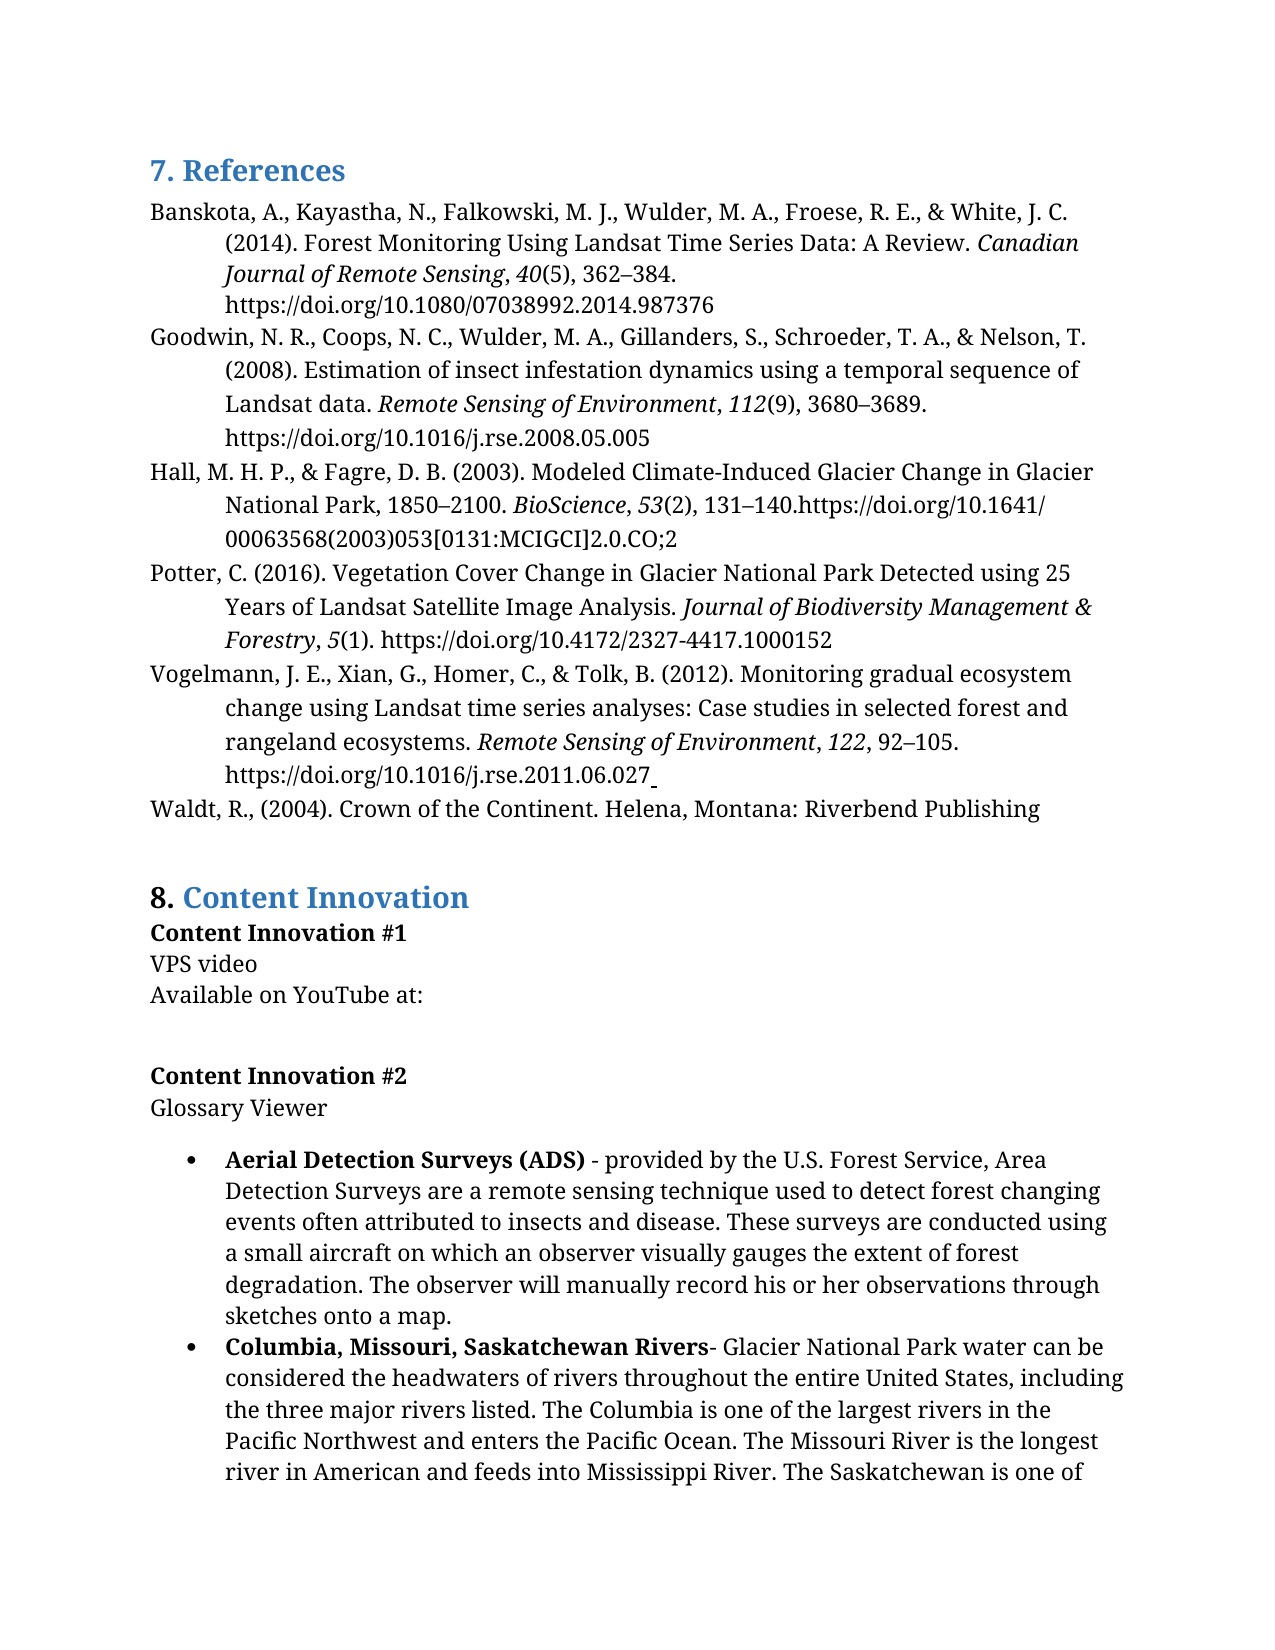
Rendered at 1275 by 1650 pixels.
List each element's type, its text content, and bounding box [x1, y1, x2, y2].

text Available on YouTube at: [150, 979, 1125, 1010]
text Hall, M. H. P., & Fagre, D. B. (2003). Modeled Climate-Induced Glacier Change in Glacier National Park, 1850–2100. BioScience, 53(2), 131–140.https://doi.org/10.1641/ 00063568(2003)053[0131:MCIGCI]2.0.CO;2 [150, 456, 1125, 554]
text Goodwin, N. R., Coops, N. C., Wulder, M. A., Gillanders, S., Schroeder, T. A., & Nelson, T. (2008). Estimation of insect infestation dynamics using a temporal sequence of Landsat data. Remote Sensing of Environment, 112(9), 3680–3689. https://doi.org/10.1016/j.rse.2008.05.005 [150, 321, 1125, 453]
text Waldt, R., (2004). Crown of the Continent. Helena, Montana: Riverbend Publishing [150, 793, 1125, 824]
list Aerial Detection Surveys (ADS) - provided by the U.S. Forest Service, Area Detection Surveys are a remote sensing technique used to detect forest changing events often attributed to insects and disease. These surveys are conducted using a small aircraft on which an observer visually gauges the extent of forest degradation. The observer will manually record his or her observations through sketches onto a map. [187, 1144, 1125, 1331]
subtitle Content Innovation #1 [150, 917, 1125, 948]
subtitle 7. References [150, 150, 1125, 190]
text Potter, C. (2016). Vegetation Cover Change in Glacier National Park Detected using 25 Years of Landsat Satellite Image Analysis. Journal of Biodiversity Management & Forestry, 5(1). https://doi.org/10.4172/2327-4417.1000152 [150, 557, 1125, 656]
subtitle Content Innovation #2 [150, 1060, 1125, 1092]
text Banskota, A., Kayastha, N., Falkowski, M. J., Wulder, M. A., Froese, R. E., & White, J. C. (2014). Forest Monitoring Using Landsat Time Series Data: A Review. Canadian Journal of Remote Sensing, 40(5), 362–384. https://doi.org/10.1080/07038992.2014.987376 [150, 196, 1125, 321]
text Glossary Viewer [150, 1092, 1125, 1123]
subtitle 8. Content Innovation [150, 877, 1125, 917]
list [187, 1331, 1125, 1487]
text Vogelmann, J. E., Xian, G., Homer, C., & Tolk, B. (2012). Monitoring gradual ecosystem change using Landsat time series analyses: Case studies in selected forest and rangeland ecosystems. Remote Sensing of Environment, 122, 92–105. https://doi.org/10.1016/j.rse.2011.06.027 [150, 658, 1125, 791]
text VPS video [150, 948, 1125, 979]
